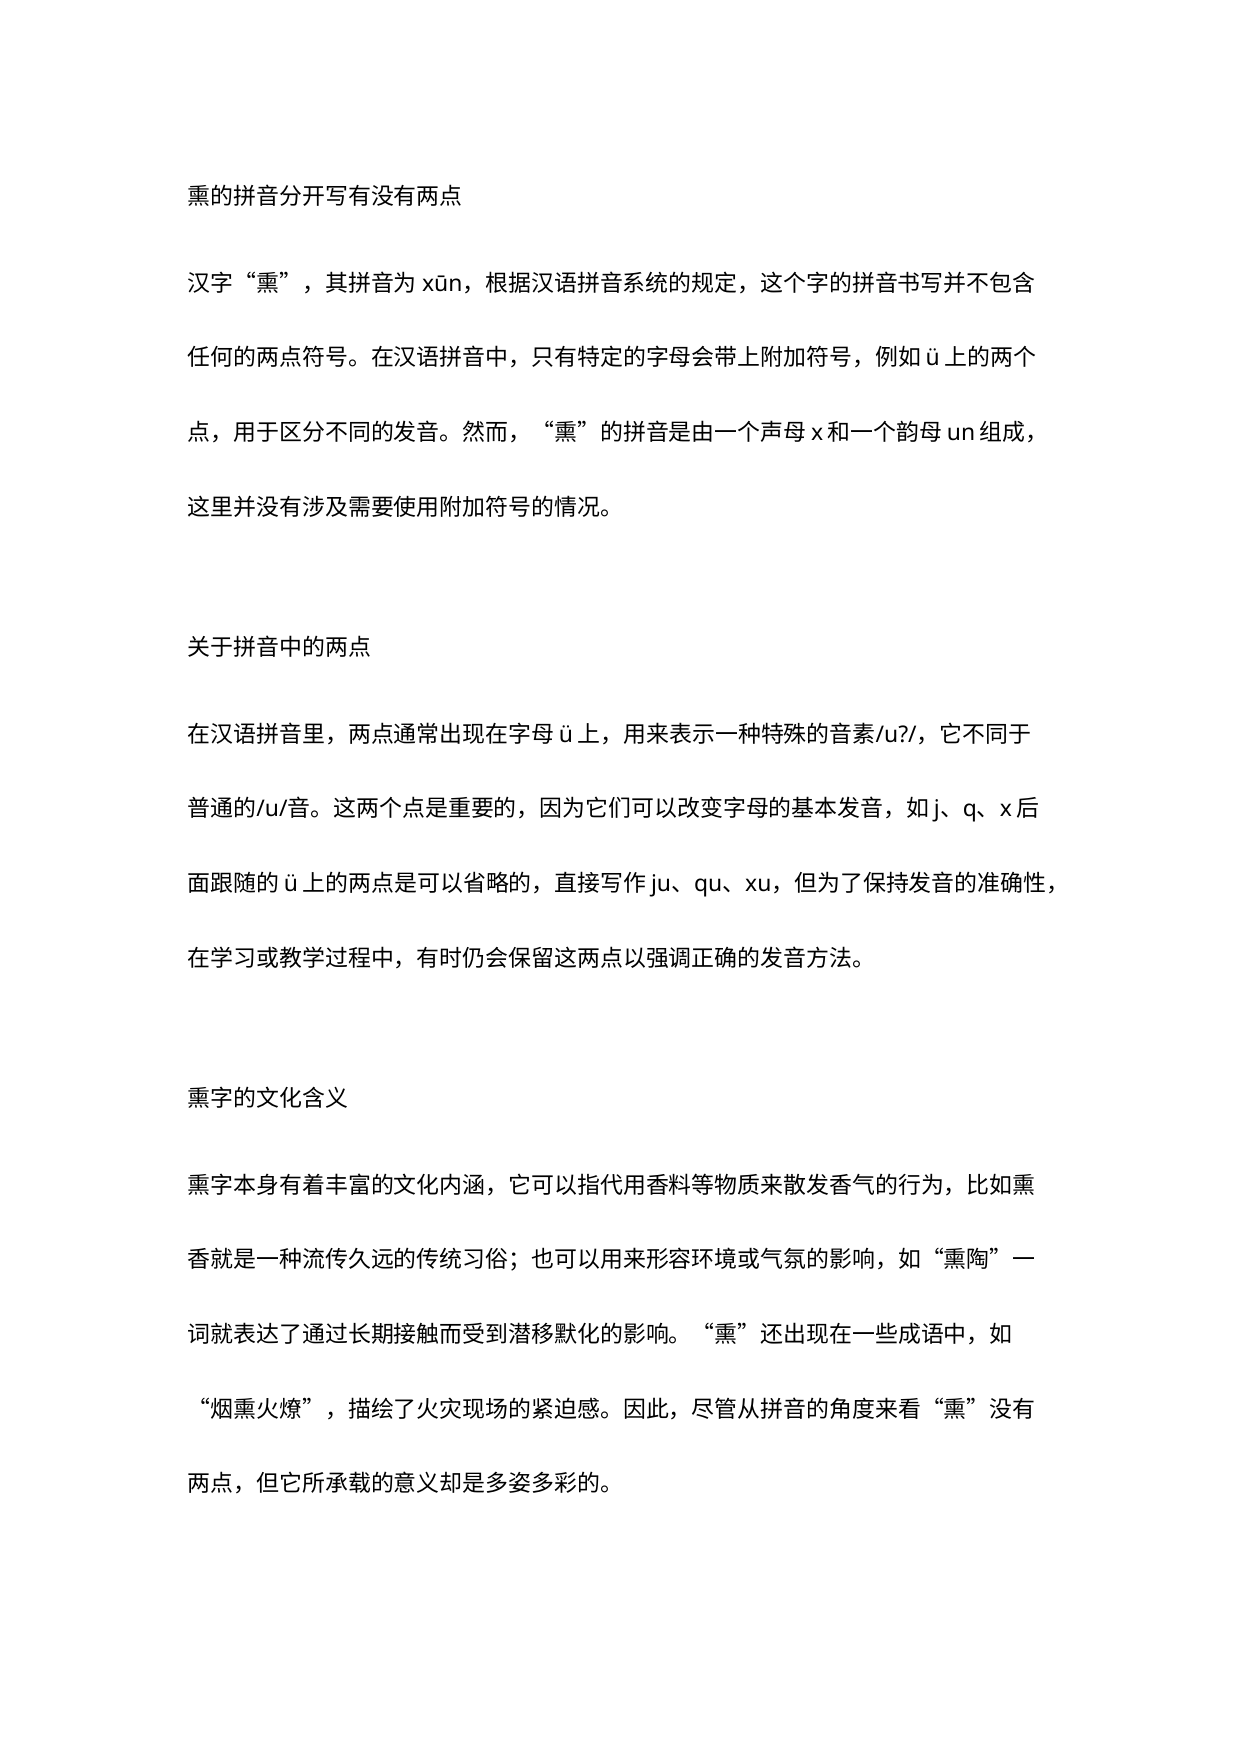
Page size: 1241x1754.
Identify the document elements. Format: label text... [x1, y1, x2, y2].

text 熏字本身有着丰富的文化内涵，它可以指代用香料等物质来散发香气的行为，比如熏香就是一种流传久远的传统习俗；也可以用来形容环境或气氛的影响，如“熏陶”一词就表达了通过长期接触而受到潜移默化的影响。“熏”还出现在一些成语中，如“烟熏火燎”，描绘了火灾现场的紧迫感。因此，尽管从拼音的角度来看“熏”没有两点，但它所承载的意义却是多姿多彩的。 [187, 1151, 1053, 1514]
text 汉字“熏”，其拼音为 xūn，根据汉语拼音系统的规定，这个字的拼音书写并不包含任何的两点符号。在汉语拼音中，只有特定的字母会带上附加符号，例如ü上的两个点，用于区分不同的发音。然而，“熏”的拼音是由一个声母x和一个韵母un组成，这里并没有涉及需要使用附加符号的情况。 [187, 248, 1053, 538]
text 熏的拼音分开写有没有两点 [187, 162, 1053, 227]
text 关于拼音中的两点 [187, 613, 1053, 678]
text 熏字的文化含义 [187, 1064, 1053, 1129]
text 在汉语拼音里，两点通常出现在字母ü上，用来表示一种特殊的音素/u?/，它不同于普通的/u/音。这两个点是重要的，因为它们可以改变字母的基本发音，如j、q、x后面跟随的ü上的两点是可以省略的，直接写作ju、qu、xu，但为了保持发音的准确性，在学习或教学过程中，有时仍会保留这两点以强调正确的发音方法。 [187, 699, 1053, 989]
